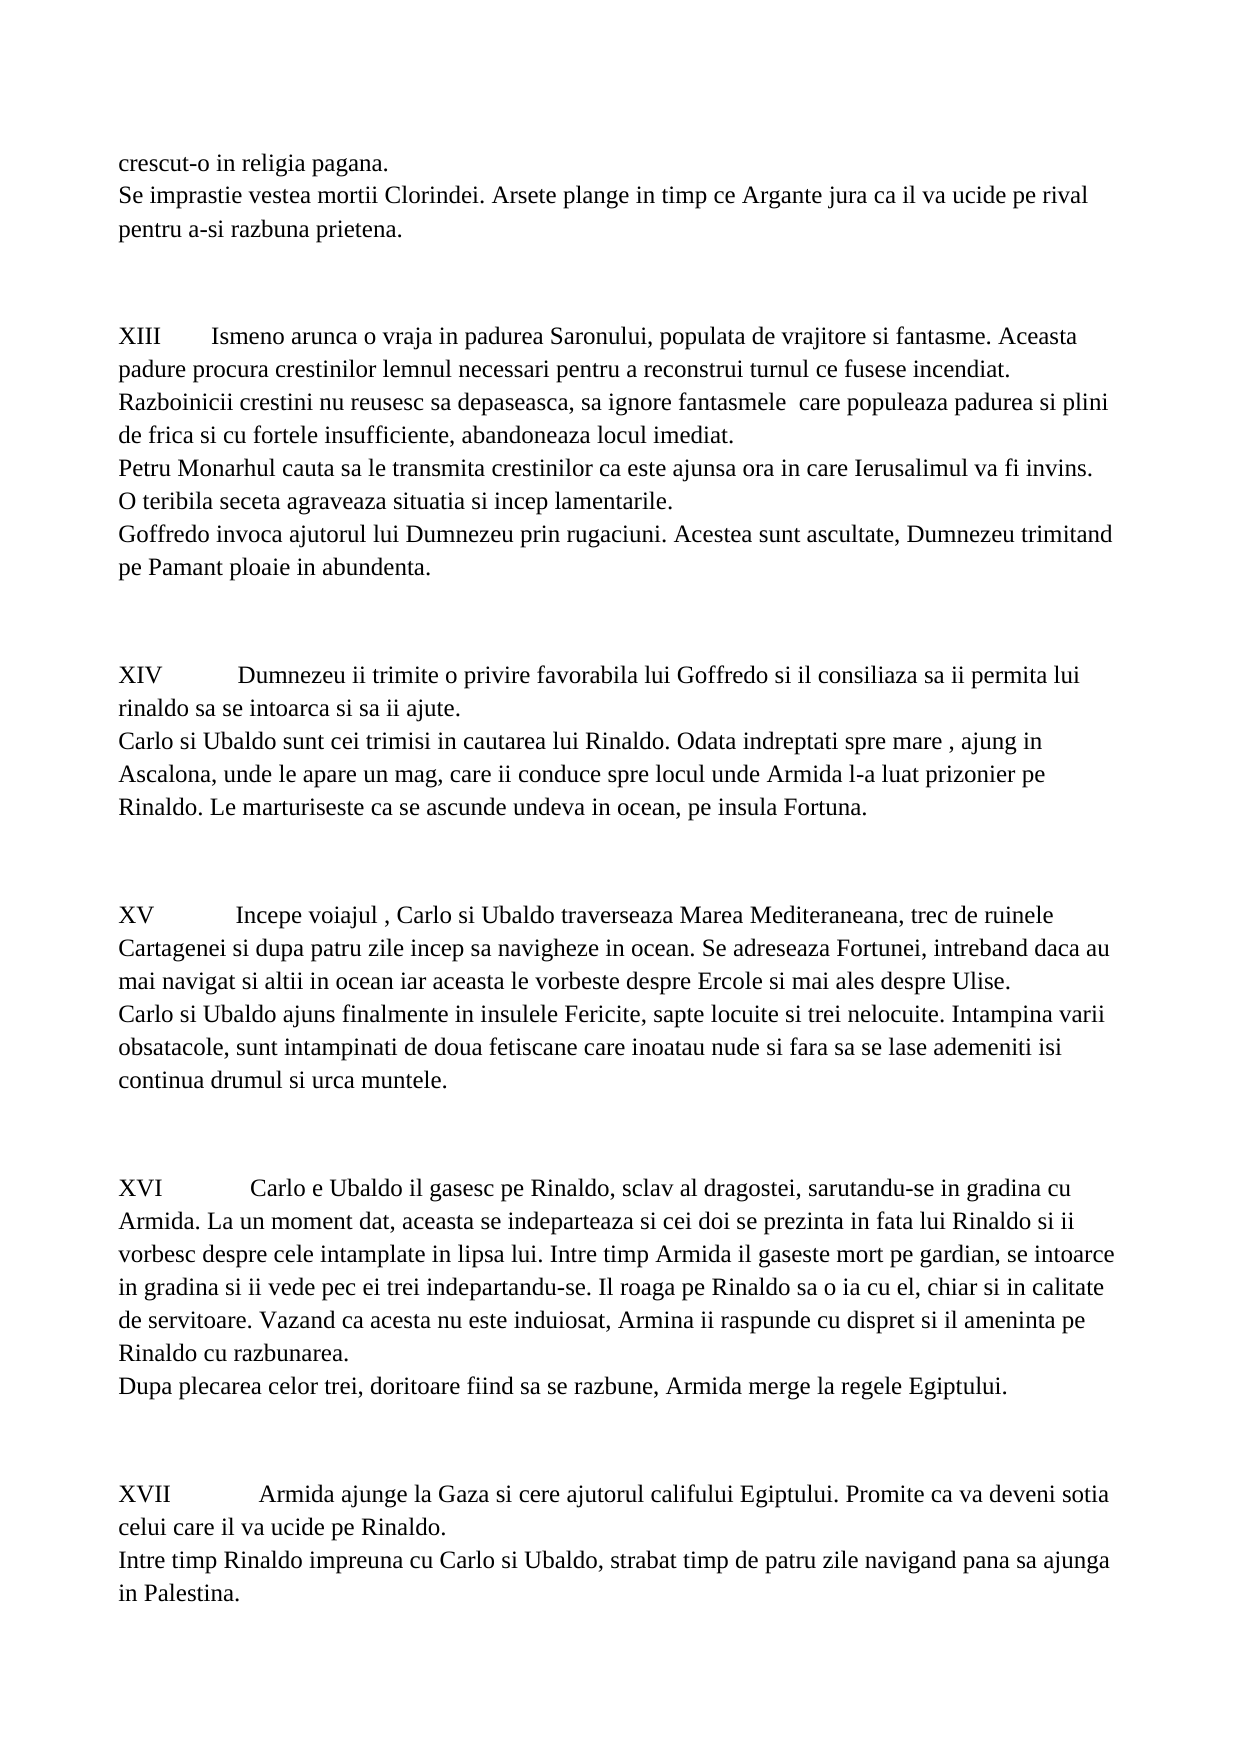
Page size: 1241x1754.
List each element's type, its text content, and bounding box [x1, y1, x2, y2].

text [118, 148, 1122, 242]
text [118, 1479, 1122, 1606]
text XVI Carlo e Ubaldo il gasesc pe Rinaldo, sclav al dragostei, sarutandu-se in gradina cu Armida. La un moment dat, aceasta se indeparteaza si cei doi se prezinta in fata lui Rinaldo si ii vorbesc despre cele intamplate in lipsa lui. Intre timp Armida il gaseste mort pe gardian, se intoarce in gradina si ii vede pec ei trei indepartandu-se. Il roaga pe Rinaldo sa o ia cu el, chiar si in calitate de servitoare. Vazand ca acesta nu este induiosat, Armina ii raspunde cu dispret si il ameninta pe Rinaldo cu razbunarea. Dupa plecarea celor trei, doritoare fiind sa se razbune, Armida merge la regele Egiptului. [118, 1173, 1122, 1400]
text XIV Dumnezeu ii trimite o privire favorabila lui Goffredo si il consiliaza sa ii permita lui rinaldo sa se intoarca si sa ii ajute. Carlo si Ubaldo sunt cei trimisi in cautarea lui Rinaldo. Odata indreptati spre mare , ajung in Ascalona, unde le apare un mag, care ii conduce spre locul unde Armida l-a luat prizonier pe Rinaldo. Le marturiseste ca se ascunde undeva in ocean, pe insula Fortuna. [118, 660, 1122, 821]
text XV Incepe voiajul , Carlo si Ubaldo traverseaza Marea Mediteraneana, trec de ruinele Cartagenei si dupa patru zile incep sa navigheze in ocean. Se adreseaza Fortunei, intreband daca au mai navigat si altii in ocean iar aceasta le vorbeste despre Ercole si mai ales despre Ulise. Carlo si Ubaldo ajuns finalmente in insulele Fericite, sapte locuite si trei nelocuite. Intampina varii obsatacole, sunt intampinati de doua fetiscane care inoatau nude si fara sa se lase ademeniti isi continua drumul si urca muntele. [118, 900, 1122, 1094]
text XIII Ismeno arunca o vraja in padurea Saronului, populata de vrajitore si fantasme. Aceasta padure procura crestinilor lemnul necessari pentru a reconstrui turnul ce fusese incendiat. Razboinicii crestini nu reusesc sa depaseasca, sa ignore fantasmele care populeaza padurea si plini de frica si cu fortele insufficiente, abandoneaza locul imediat. Petru Monarhul cauta sa le transmita crestinilor ca este ajunsa ora in care Ierusalimul va fi invins. O teribila seceta agraveaza situatia si incep lamentarile. Goffredo invoca ajutorul lui Dumnezeu prin rugaciuni. Acestea sunt ascultate, Dumnezeu trimitand pe Pamant ploaie in abundenta. [118, 321, 1122, 581]
